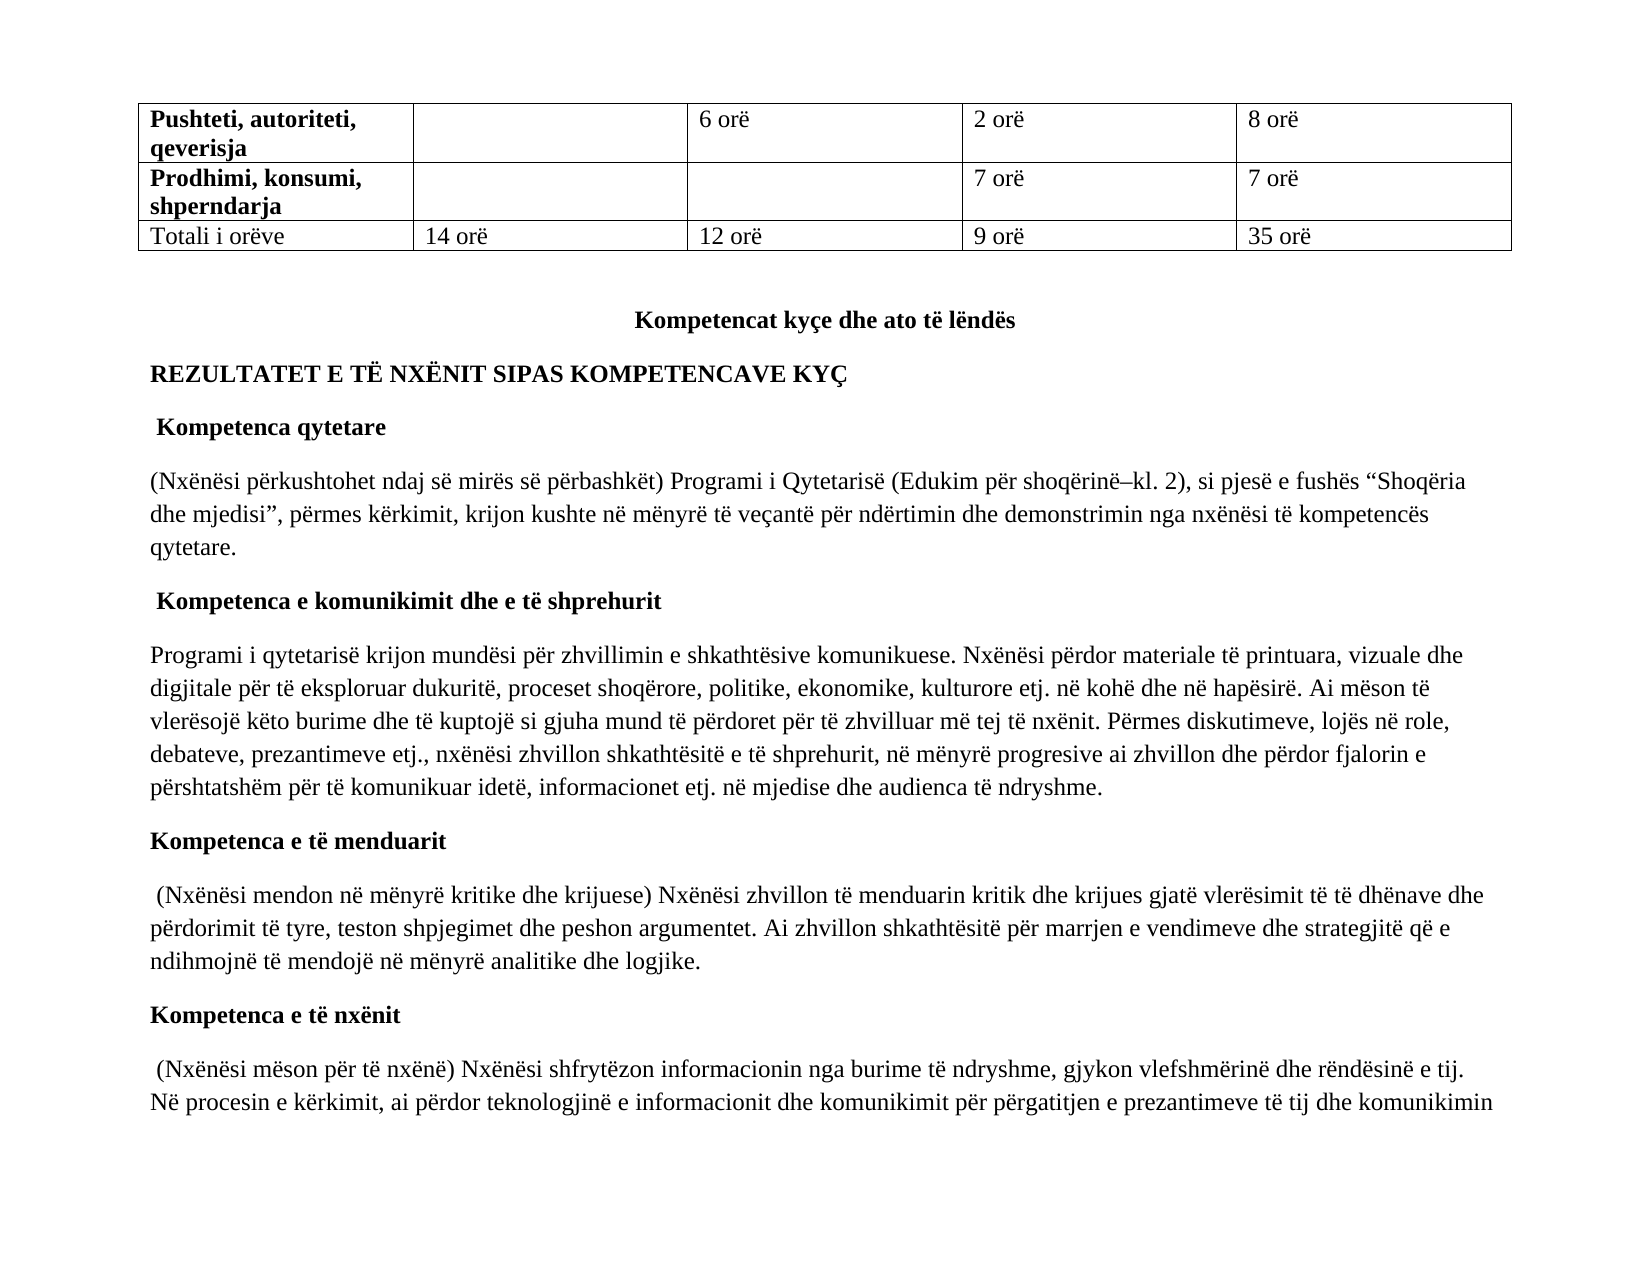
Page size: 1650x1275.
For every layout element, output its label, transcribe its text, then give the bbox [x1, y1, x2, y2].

table_cell 7 orë [963, 163, 1236, 220]
text Kompetenca e komunikimit dhe e të shprehurit [150, 586, 1500, 615]
table_cell 2 orë [963, 104, 1236, 162]
text Kompetencat kyçe dhe ato të lëndës [150, 305, 1500, 333]
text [150, 1054, 1500, 1115]
table_cell [688, 163, 962, 220]
text Kompetenca e të nxënit [150, 1000, 1500, 1028]
table_cell 14 orë [414, 221, 687, 250]
text REZULTATET E TË NXËNIT SIPAS KOMPETENCAVE KYÇ [150, 359, 1500, 387]
text Kompetenca e të menduarit [150, 826, 1500, 855]
table_cell 12 orë [688, 221, 962, 250]
table_cell Prodhimi, konsumi, shperndarja [139, 163, 413, 220]
text Kompetenca qytetare [150, 412, 1500, 441]
table_cell 7 orë [1237, 163, 1511, 220]
table_cell 8 orë [1237, 104, 1511, 162]
text (Nxënësi mendon në mënyrë kritike dhe krijuese) Nxënësi zhvillon të menduarin kritik dhe krijues gjatë vlerësimit të të dhënave dhe përdorimit të tyre, teston shpjegimet dhe peshon argumentet. Ai zhvillon shkathtësitë për marrjen e vendimeve dhe strategjitë që e ndihmojnë të mendojë në mënyrë analitike dhe logjike. [150, 880, 1500, 975]
table_cell 6 orë [688, 104, 962, 162]
text Programi i qytetarisë krijon mundësi për zhvillimin e shkathtësive komunikuese. Nxënësi përdor materiale të printuara, vizuale dhe digjitale për të eksploruar dukuritë, proceset shoqërore, politike, ekonomike, kulturore etj. në kohë dhe në hapësirë. Ai mëson të vlerësojë këto burime dhe të kuptojë si gjuha mund të përdoret për të zhvilluar më tej të nxënit. Përmes diskutimeve, lojës në role, debateve, prezantimeve etj., nxënësi zhvillon shkathtësitë e të shprehurit, në mënyrë progresive ai zhvillon dhe përdor fjalorin e përshtatshëm për të komunikuar idetë, informacionet etj. në mjedise dhe audienca të ndryshme. [150, 640, 1500, 801]
table_cell [414, 163, 687, 220]
table_cell 9 orë [963, 221, 1236, 250]
table_cell Totali i orëve [139, 221, 413, 250]
table_cell Pushteti, autoriteti, qeverisja [139, 104, 413, 162]
table_cell [414, 104, 687, 162]
text (Nxënësi përkushtohet ndaj së mirës së përbashkët) Programi i Qytetarisë (Edukim për shoqërinë–kl. 2), si pjesë e fushës “Shoqëria dhe mjedisi”, përmes kërkimit, krijon kushte në mënyrë të veçantë për ndërtimin dhe demonstrimin nga nxënësi të kompetencës qytetare. [150, 466, 1500, 561]
table_cell 35 orë [1237, 221, 1511, 250]
